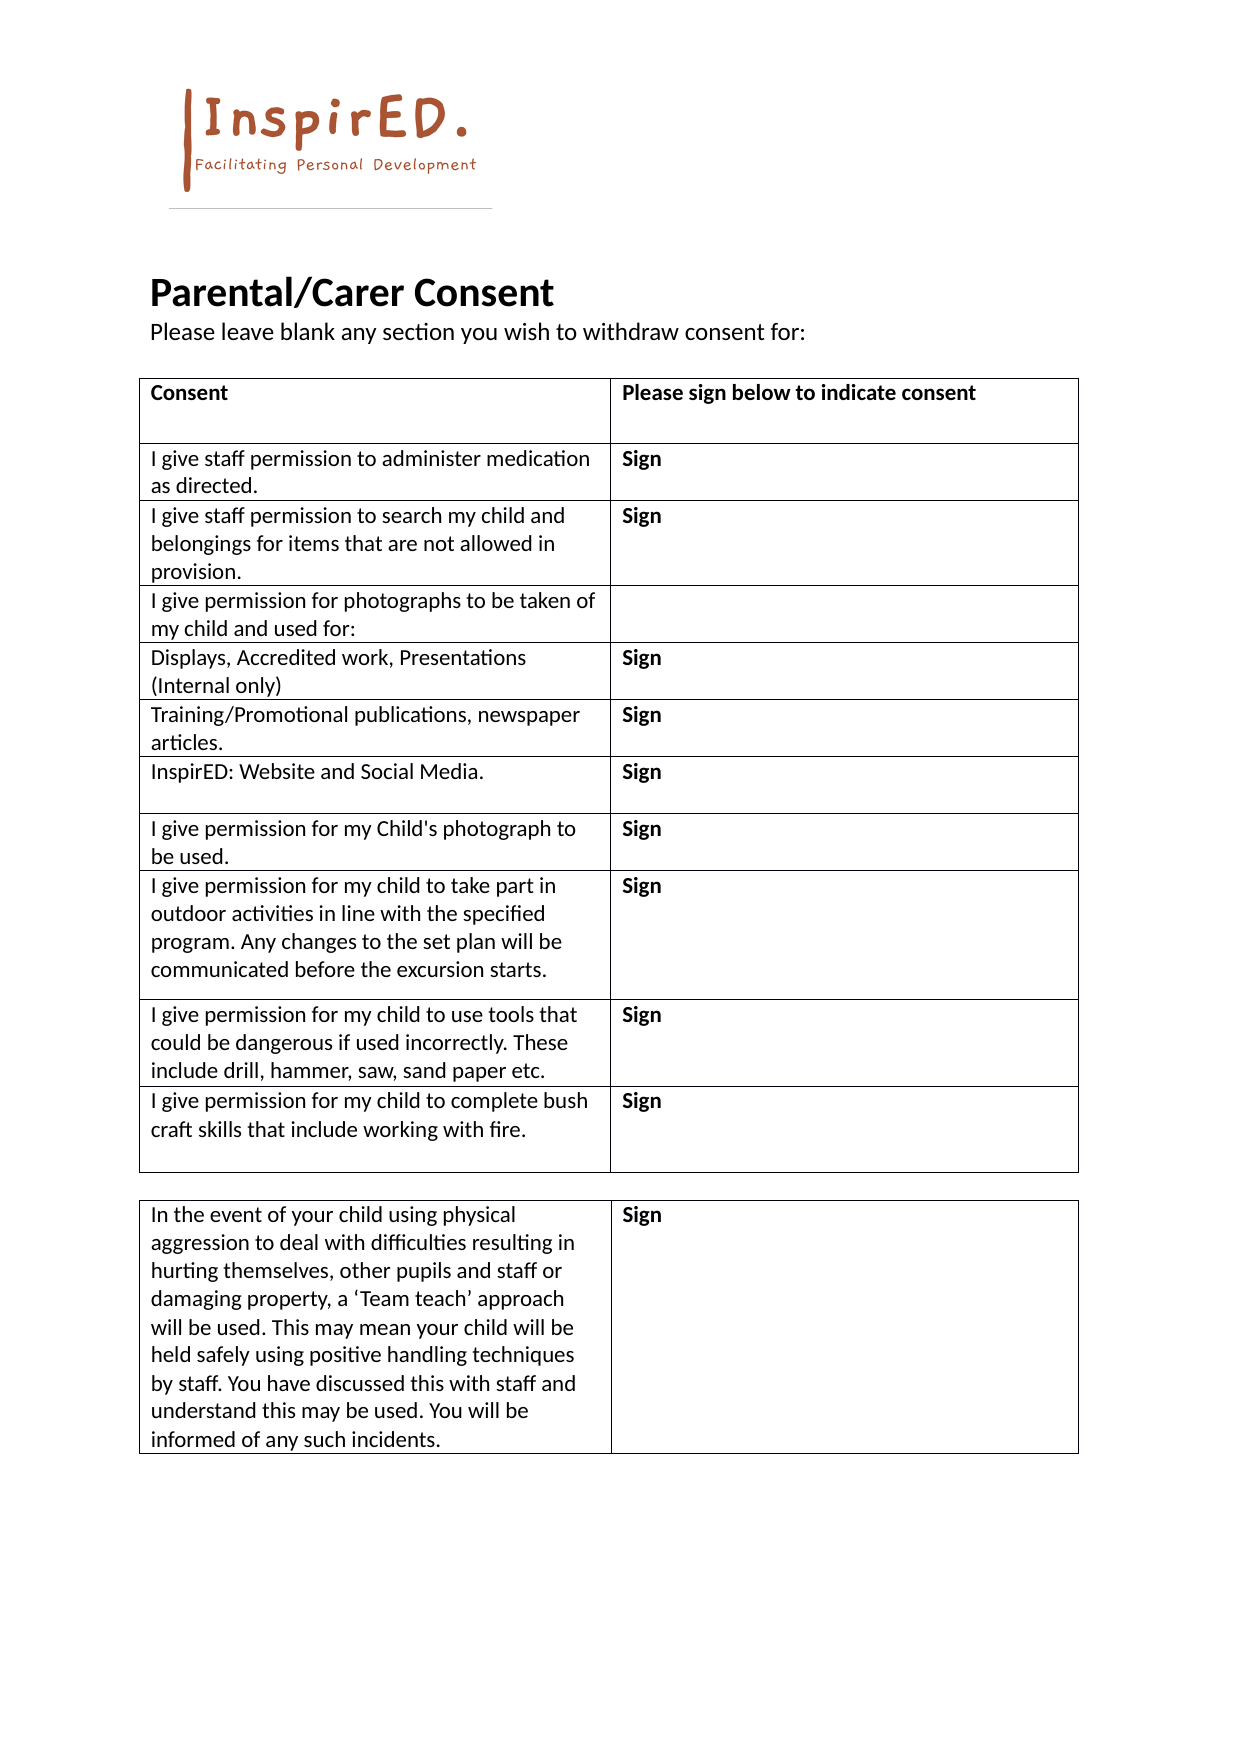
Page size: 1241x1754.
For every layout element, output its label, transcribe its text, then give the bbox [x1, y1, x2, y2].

text Parental/Carer Consent [150, 266, 1090, 316]
table_cell I give staff permission to administer medication as directed. [140, 444, 610, 500]
table_cell I give permission for photographs to be taken of my child and used for: [140, 586, 610, 642]
table_cell I give staff permission to search my child and belongings for items that are not allowed in provision. [140, 501, 610, 585]
table_cell I give permission for my child to complete bush craft skills that include working with fire. [140, 1087, 610, 1172]
table_cell Displays, Accredited work, Presentations (Internal only) [140, 643, 610, 699]
text Please leave blank any section you wish to withdraw consent for: [150, 316, 1090, 347]
table_cell Sign [611, 871, 1078, 999]
table_cell Sign [611, 501, 1078, 585]
table_header In the event of your child using physical aggression to deal with difficulties resulting in hurting themselves, other pupils and staff or damaging property, a ‘Team teach’ approach will be used. This may mean your child will be held safely using positive handling techniques by staff. You have discussed this with staff and understand this may be used. You will be informed of any such incidents. [140, 1201, 611, 1453]
table_header Sign [612, 1201, 1078, 1453]
table_cell I give permission for my child to take part in outdoor activities in line with the specified program. Any changes to the set plan will be communicated before the excursion starts. [140, 871, 610, 999]
table_cell [611, 586, 1078, 642]
table_cell Sign [611, 1087, 1078, 1172]
table_cell I give permission for my Child's photograph to be used. [140, 814, 610, 870]
table_cell Sign [611, 757, 1078, 813]
table_cell Sign [611, 814, 1078, 870]
table_header Consent [140, 379, 610, 443]
table_cell Sign [611, 1000, 1078, 1086]
table_cell Sign [611, 700, 1078, 756]
table_cell Sign [611, 643, 1078, 699]
table_cell I give permission for my child to use tools that could be dangerous if used incorrectly. These include drill, hammer, saw, sand paper etc. [140, 1000, 610, 1086]
table_cell InspirED: Website and Social Media. [140, 757, 610, 813]
table_cell Sign [611, 444, 1078, 500]
table_header Please sign below to indicate consent [611, 379, 1078, 443]
table_cell Training/Promotional publications, newspaper articles. [140, 700, 610, 756]
